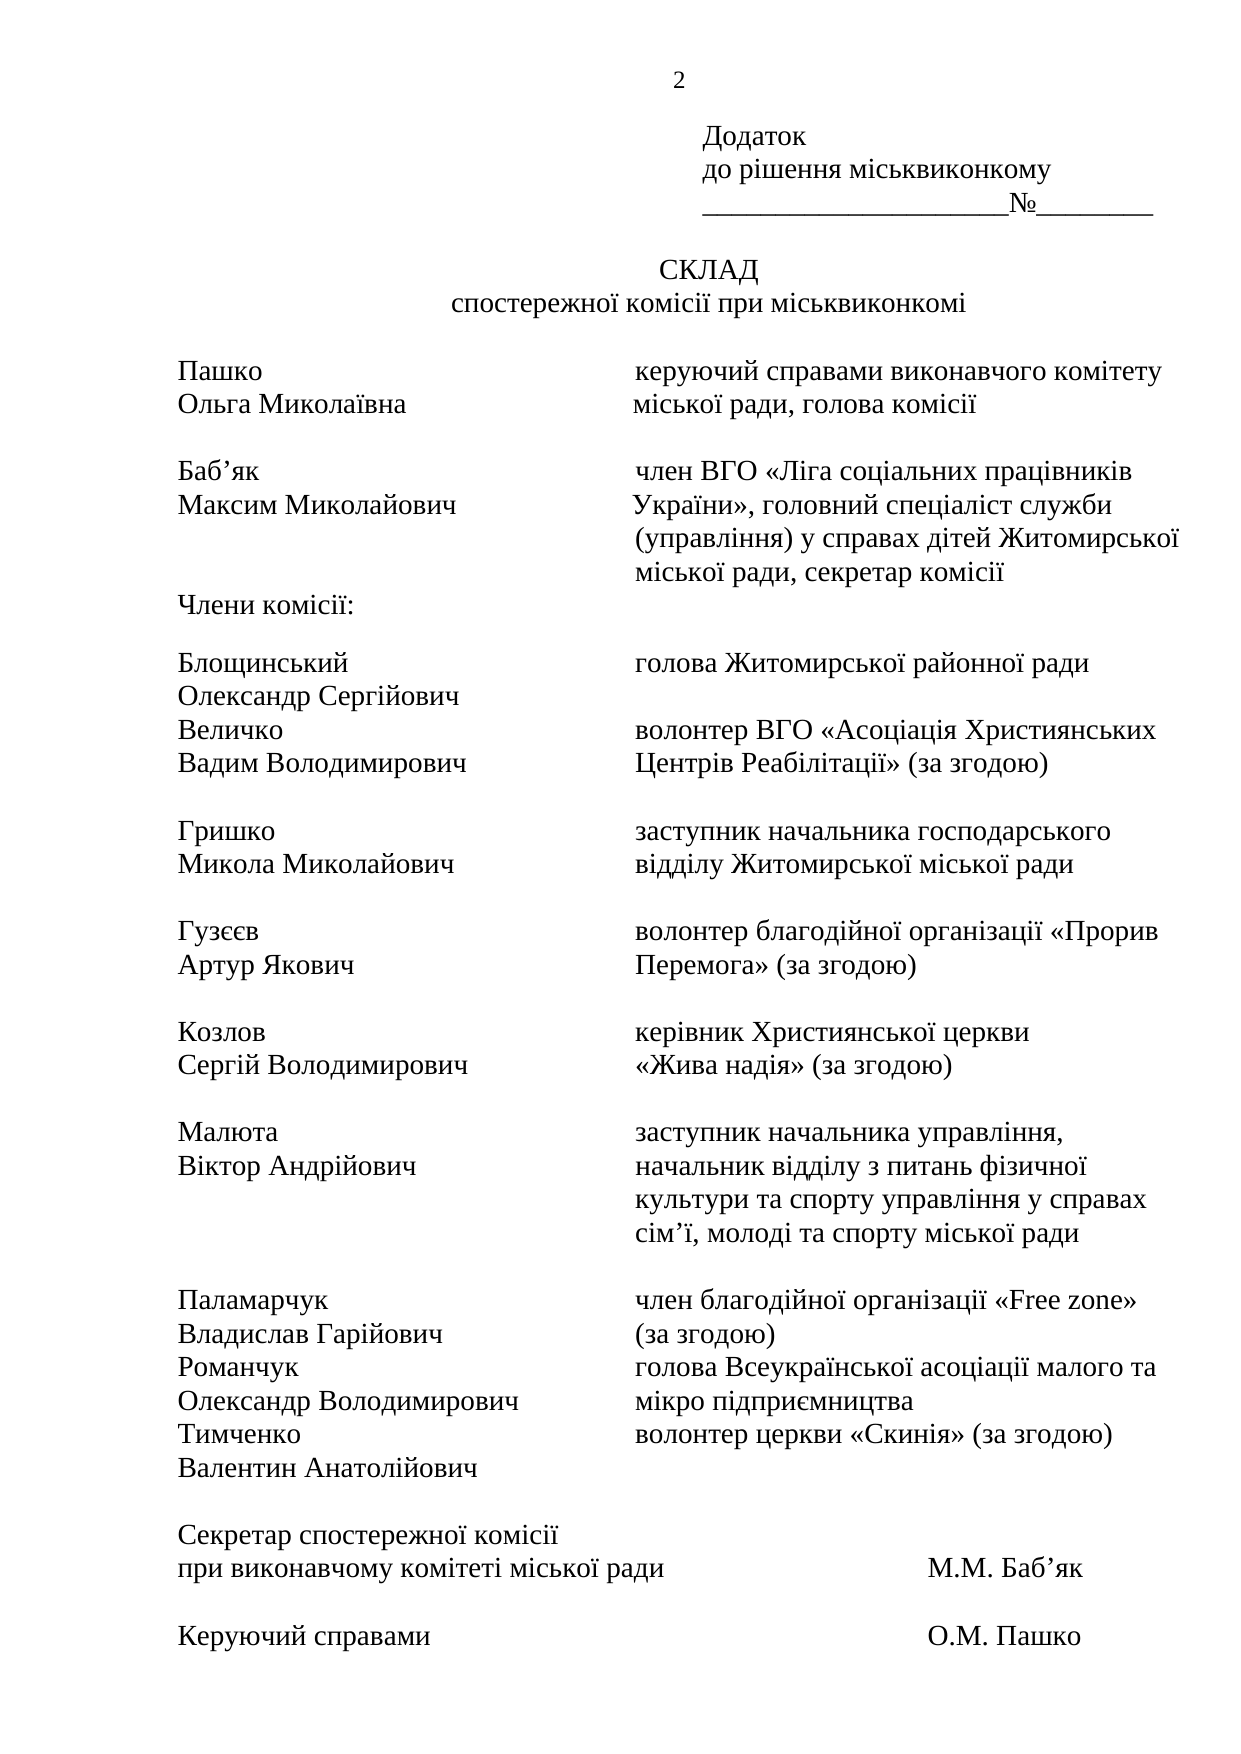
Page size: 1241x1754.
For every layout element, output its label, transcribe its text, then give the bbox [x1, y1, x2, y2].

text спостережної комісії при міськвиконкомі [177, 286, 1181, 319]
text Блощинський голова Житомирської районної ради [177, 645, 1181, 678]
text Керуючий справами О.М. Пашко [177, 1618, 1181, 1651]
text сім’ї, молоді та спорту міської ради [177, 1215, 1181, 1249]
text Паламарчук член благодійної організації «Free zone» [177, 1282, 1181, 1316]
text Козлов керівник Християнської церкви [177, 1014, 1181, 1047]
text Олександр Сергійович [177, 678, 1181, 712]
text міської ради, секретар комісії [177, 554, 1181, 587]
text Валентин Анатолійович [177, 1450, 1181, 1483]
text Величко волонтер ВГО «Асоціація Християнських [177, 712, 1181, 746]
text Пашко керуючий справами виконавчого комітету [177, 353, 1181, 386]
text Владислав Гарійович (за згодою) [177, 1316, 1181, 1349]
text Віктор Андрійович начальник відділу з питань фізичної культури та спорту управління у справах [177, 1148, 1181, 1215]
text при виконавчому комітеті міської ради М.М. Баб’як [177, 1551, 1181, 1618]
text Малюта заступник начальника управління, [177, 1114, 1181, 1148]
text Олександр Володимирович мікро підприємництва [177, 1383, 1181, 1416]
text Сергій Володимирович «Жива надія» (за згодою) [177, 1047, 1181, 1081]
text Члени комісії: [177, 587, 1181, 621]
text СКЛАД [177, 252, 1181, 286]
text _____________________№________ [627, 185, 1181, 218]
text Романчук голова Всеукраїнської асоціації малого та [177, 1349, 1181, 1383]
text Артур Якович Перемога» (за згодою) [177, 947, 1181, 980]
text Гришко заступник начальника господарського [177, 813, 1181, 846]
text Максим Миколайович України», головний спеціаліст служби [177, 487, 1181, 520]
text Вадим Володимирович Центрів Реабілітації» (за згодою) [177, 746, 1181, 779]
text Додаток [702, 118, 1181, 151]
text Баб’як член ВГО «Ліга соціальних працівників [177, 453, 1181, 487]
text Гузєєв волонтер благодійної організації «Прорив [177, 913, 1181, 947]
text до рішення міськвиконкому [627, 151, 1181, 185]
text Микола Миколайович відділу Житомирської міської ради [177, 846, 1181, 880]
text Ольга Миколаївна міської ради, голова комісії [177, 386, 1181, 420]
text Секретар спостережної комісії [177, 1517, 1181, 1551]
text Тимченко волонтер церкви «Скинія» (за згодою) [177, 1416, 1181, 1450]
text (управління) у справах дітей Житомирської [177, 520, 1181, 554]
